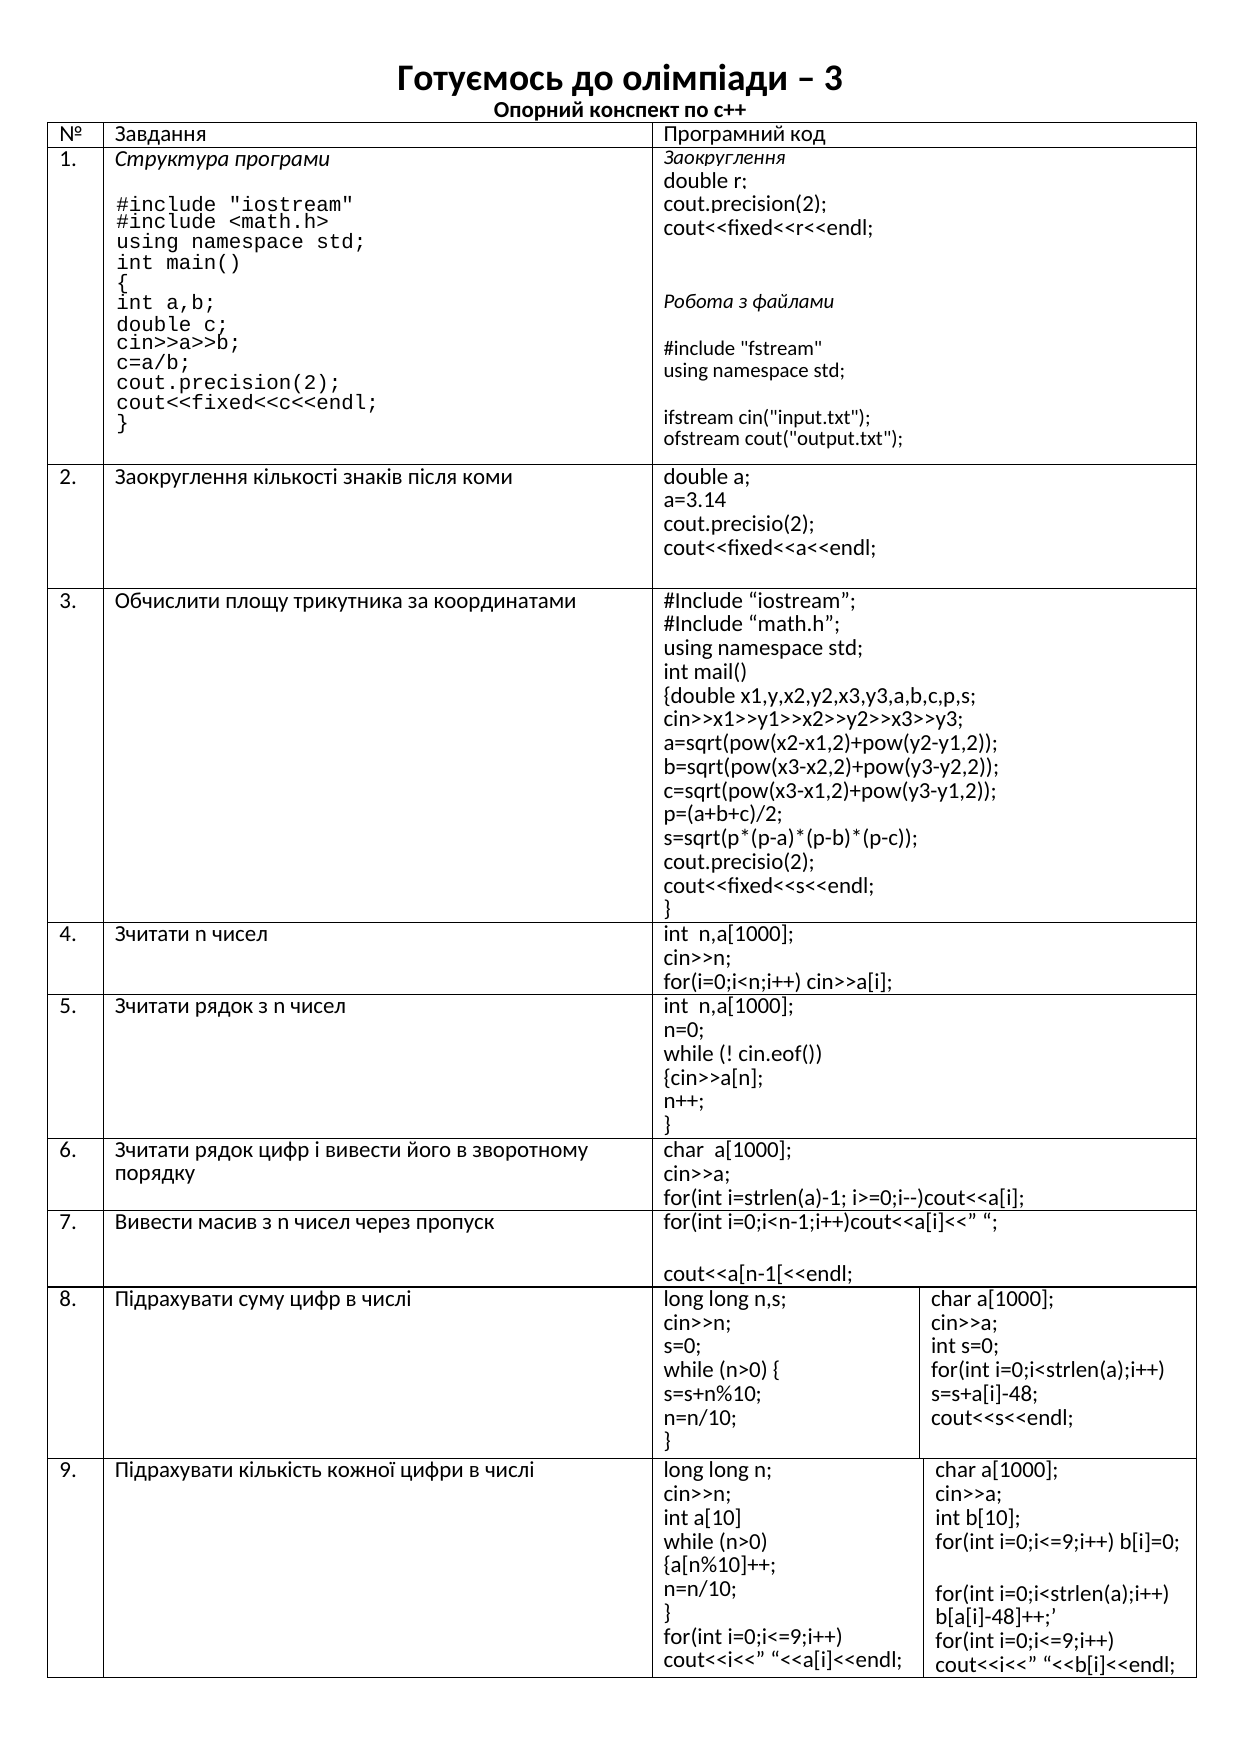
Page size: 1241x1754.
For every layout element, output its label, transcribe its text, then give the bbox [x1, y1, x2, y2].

table_cell [48, 923, 103, 994]
table_cell #Include “iostream”; #Include “math.h”; using namespace std; int mail() {double x1,y,x2,y2,x3,y3,a,b,c,p,s; cin>>x1>>y1>>x2>>y2>>x3>>y3; a=sqrt(pow(x2-x1,2)+pow(y2-y1,2)); b=sqrt(pow(x3-x2,2)+pow(y3-y2,2)); c=sqrt(pow(x3-x1,2)+pow(y3-y1,2)); p=(a+b+c)/2; s=sqrt(p*(p-a)*(p-b)*(p-c)); cout.precisio(2); cout<<fixed<<s<<endl; } [653, 589, 1196, 922]
table_cell 1 [48, 1288, 103, 1458]
table_cell Зчитати рядок з n чисел [104, 995, 652, 1137]
table_header Програмний код [653, 123, 1196, 147]
table_cell Структура програми #include "iostream" #include <math.h> using namespace std; int main() { int a,b; double c; cin>>a>>b; c=a/b; cout.precision(2); cout<<fixed<<c<<endl; } [104, 148, 652, 464]
table_cell Обчислити площу трикутника за координатами [104, 589, 652, 922]
table_cell [48, 1459, 103, 1677]
table_cell char a[1000]; cin>>a; for(int i=strlen(a)-1; i>=0;i--)cout<<a[i]; [653, 1139, 1196, 1210]
table_cell Вивести масив з n чисел через пропуск [104, 1211, 652, 1286]
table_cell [924, 1459, 1196, 1677]
table_cell Зчитати рядок цифр і вивести його в зворотному порядку [104, 1139, 652, 1210]
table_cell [653, 1459, 923, 1677]
table_cell int n,a[1000]; cin>>n; for(i=0;i<n;i++) cin>>a[i]; [653, 923, 1196, 994]
text Опорний конспект по с++ [59, 98, 1181, 122]
table_cell [48, 1211, 103, 1286]
table_cell char a[1000]; cin>>a; int s=0; for(int i=0;i<strlen(a);i++) s=s+a[i]-48; cout<<s<<endl; [920, 1288, 1196, 1458]
table_header № [48, 123, 103, 147]
table_cell [48, 465, 103, 588]
table_cell for(int i=0;i<n-1;i++)cout<<a[i]<<” “; cout<<a[n-1[<<endl; [653, 1211, 1196, 1286]
table_cell [48, 148, 103, 464]
table_cell [48, 1139, 103, 1210]
table_cell [48, 589, 103, 922]
table_cell [48, 995, 103, 1137]
table_cell int n,a[1000]; n=0; while (! cin.eof()) {cin>>a[n]; n++; } [653, 995, 1196, 1137]
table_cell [104, 1459, 652, 1677]
table_cell Підрахувати суму цифр в числі [104, 1288, 652, 1458]
table_cell double a; a=3.14 cout.precisio(2); cout<<fixed<<a<<endl; [653, 465, 1196, 588]
table_cell Заокруглення double r; cout.precision(2); cout<<fixed<<r<<endl; Робота з файлами #include "fstream" using namespace std; ifstream cin("input.txt"); ofstream cout("output.txt"); [653, 148, 1196, 464]
table_header Завдання [104, 123, 652, 147]
table_cell Зчитати n чисел [104, 923, 652, 994]
table_cell long long n,s; cin>>n; s=0; while (n>0) { s=s+n%10; n=n/10; } [653, 1288, 919, 1458]
text Готуємось до олімпіади – 3 [59, 59, 1181, 98]
table_cell Заокруглення кількості знаків після коми [104, 465, 652, 588]
